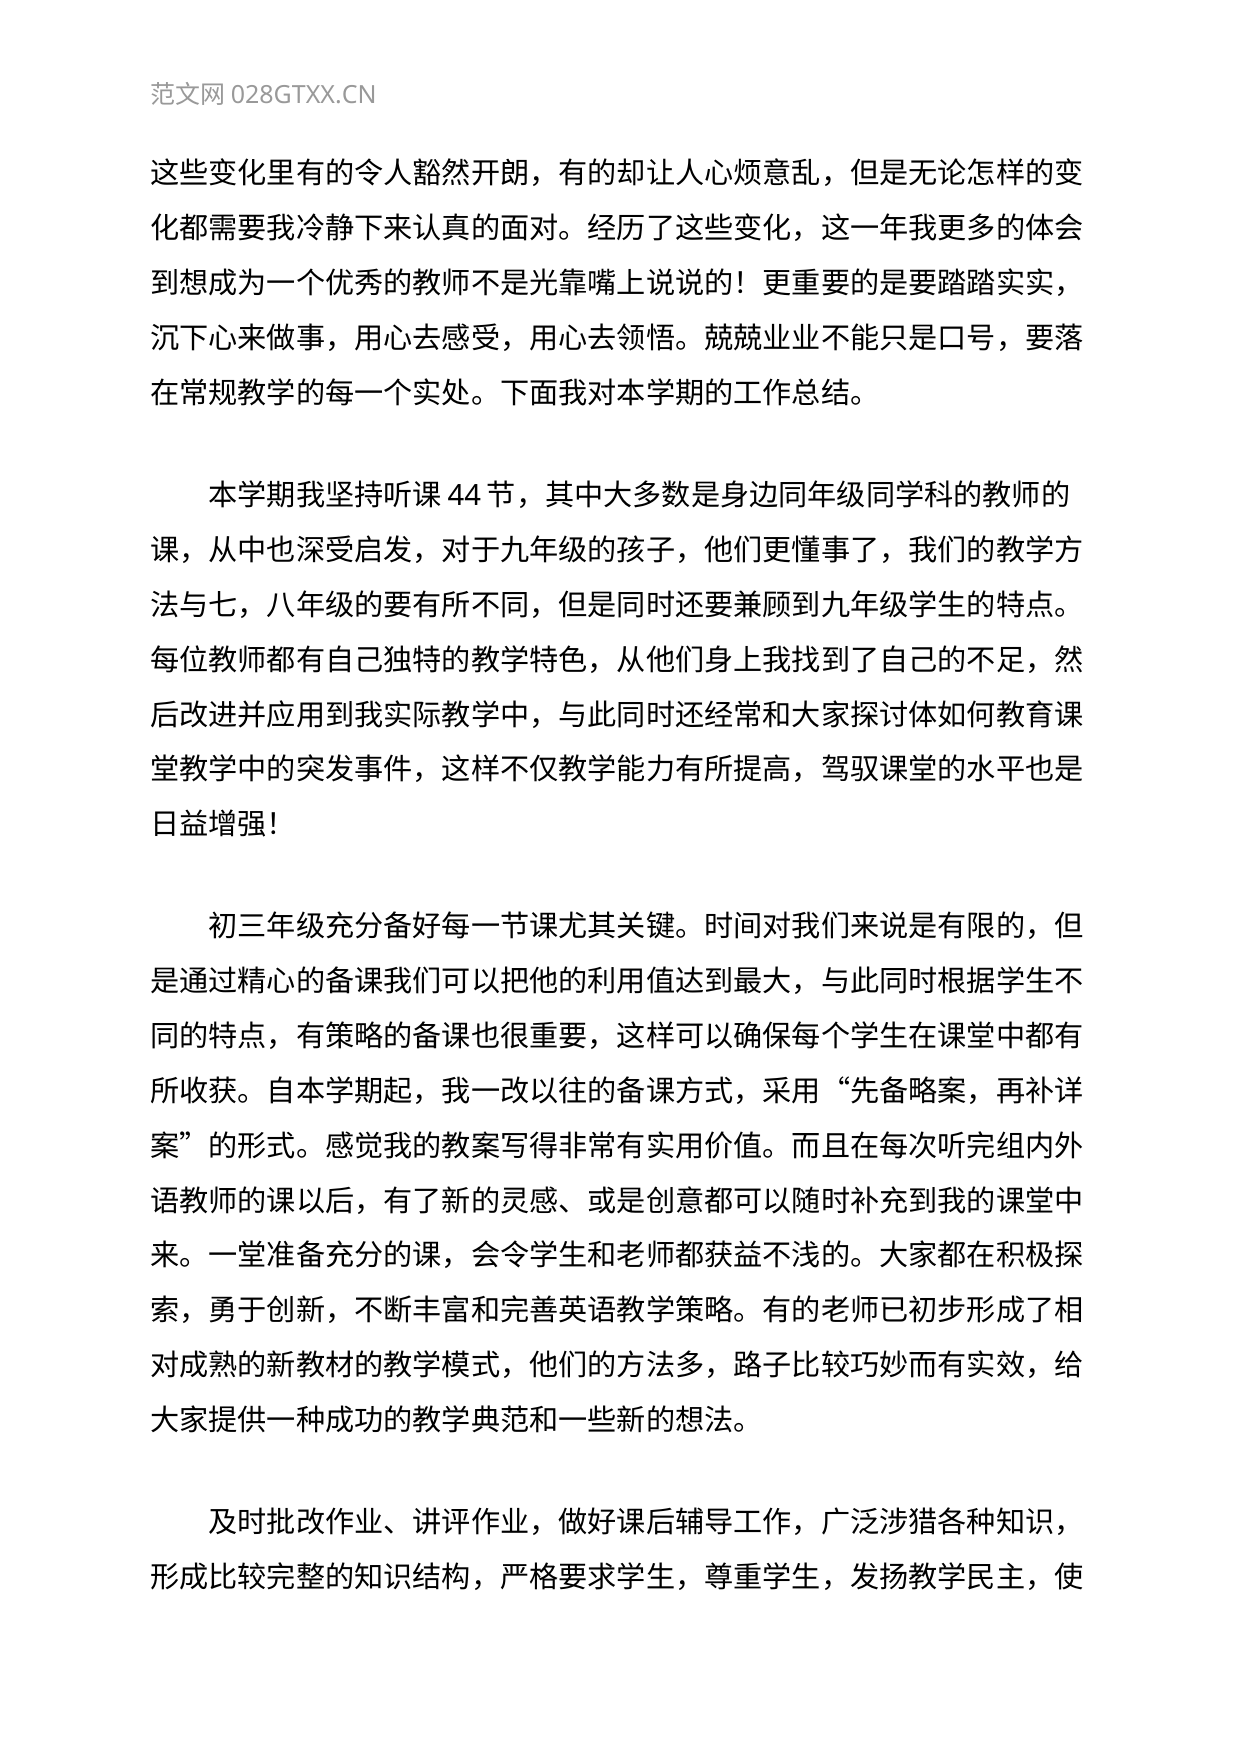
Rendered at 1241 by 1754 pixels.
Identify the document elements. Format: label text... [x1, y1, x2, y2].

text 本学期我坚持听课44节，其中大多数是身边同年级同学科的教师的课，从中也深受启发，对于九年级的孩子，他们更懂事了，我们的教学方法与七，八年级的要有所不同，但是同时还要兼顾到九年级学生的特点。每位教师都有自己独特的教学特色，从他们身上我找到了自己的不足，然后改进并应用到我实际教学中，与此同时还经常和大家探讨体如何教育课堂教学中的突发事件，这样不仅教学能力有所提高，驾驭课堂的水平也是日益增强！ [150, 471, 1090, 843]
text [150, 150, 1090, 412]
text 初三年级充分备好每一节课尤其关键。时间对我们来说是有限的，但是通过精心的备课我们可以把他的利用值达到最大，与此同时根据学生不同的特点，有策略的备课也很重要，这样可以确保每个学生在课堂中都有所收获。自本学期起，我一改以往的备课方式，采用“先备略案，再补详案”的形式。感觉我的教案写得非常有实用价值。而且在每次听完组内外语教师的课以后，有了新的灵感、或是创意都可以随时补充到我的课堂中来。一堂准备充分的课，会令学生和老师都获益不浅的。大家都在积极探索，勇于创新，不断丰富和完善英语教学策略。有的老师已初步形成了相对成熟的新教材的教学模式，他们的方法多，路子比较巧妙而有实效，给大家提供一种成功的教学典范和一些新的想法。 [150, 903, 1090, 1439]
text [150, 1498, 1090, 1596]
